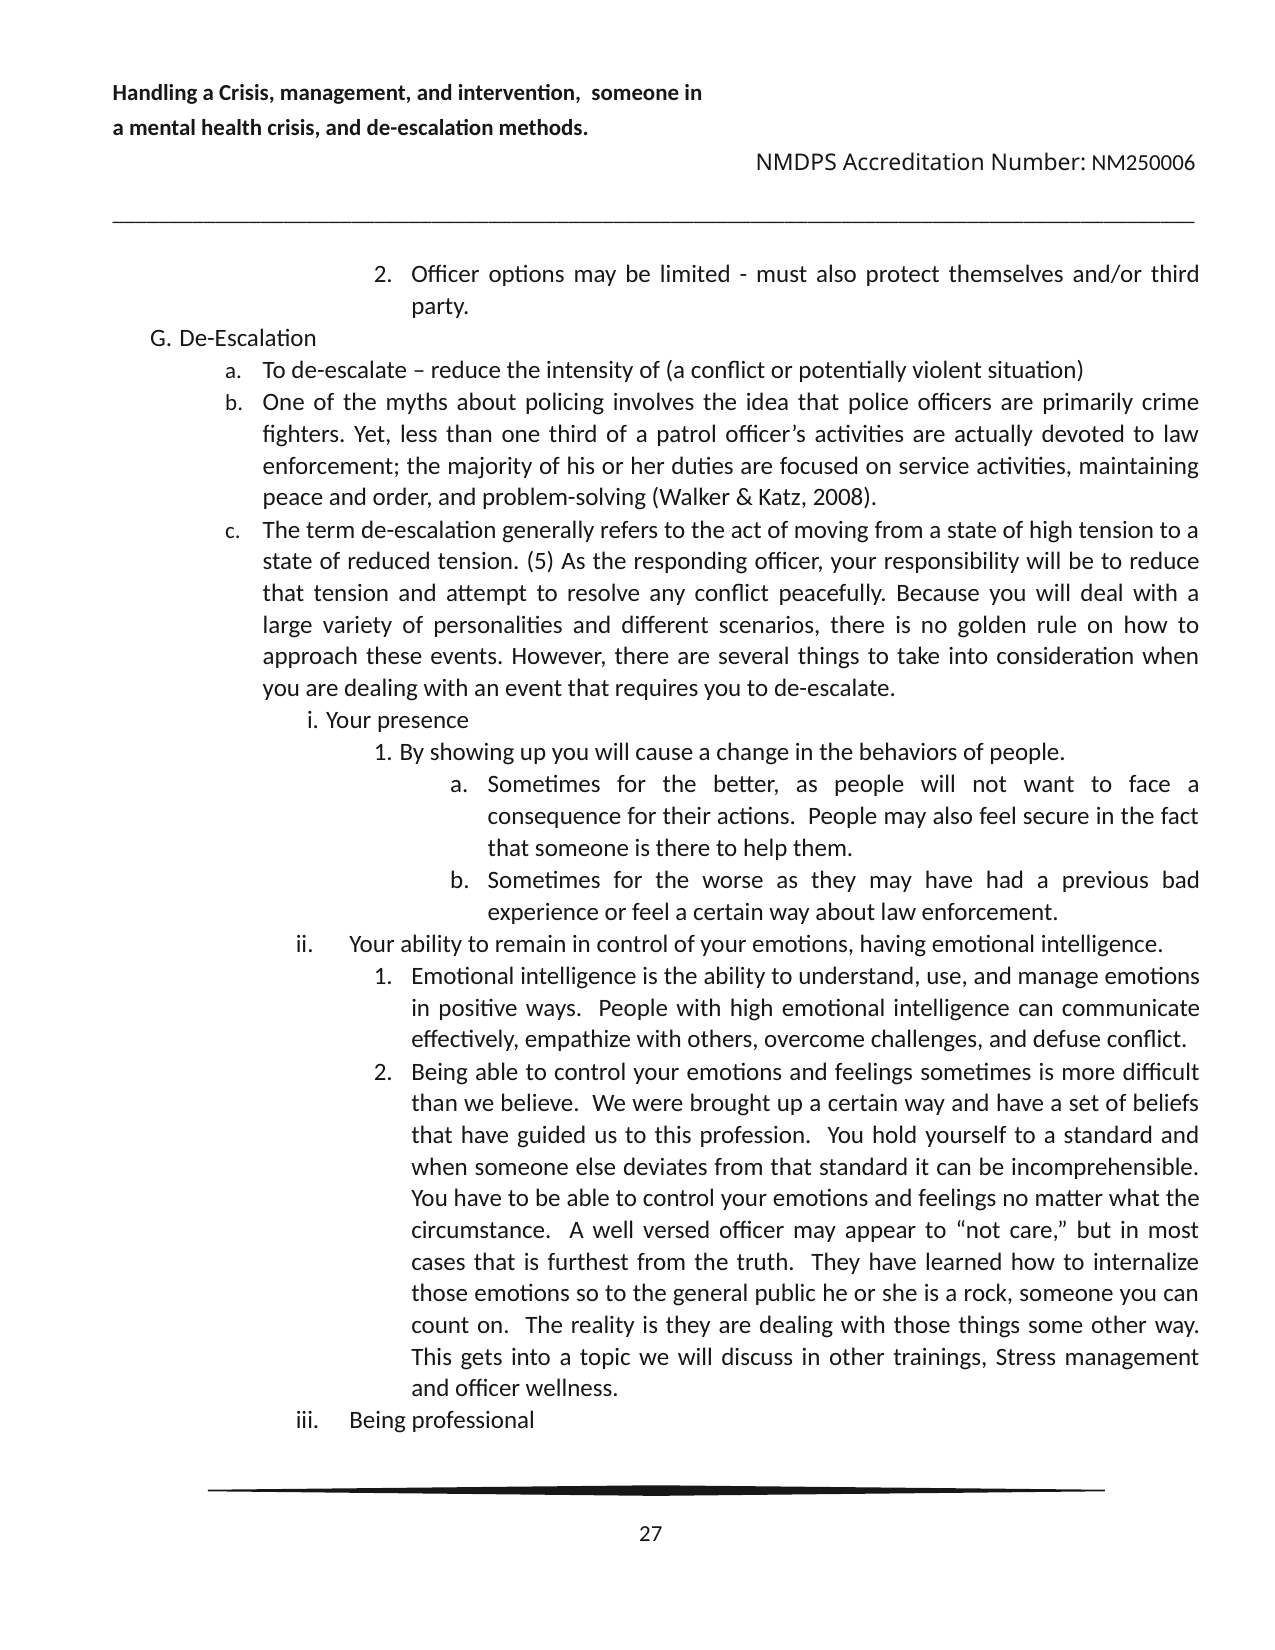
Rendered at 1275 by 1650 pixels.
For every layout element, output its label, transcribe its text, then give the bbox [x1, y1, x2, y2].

list Your ability to remain in control of your emotions, having emotional intelligence. [296, 928, 1201, 958]
list To de-escalate – reduce the intensity of (a conflict or potentially violent situation) [225, 354, 1201, 385]
list Emotional intelligence is the ability to understand, use, and manage emotions in positive ways. People with high emotional intelligence can communicate effectively, empathize with others, overcome challenges, and defuse conflict. [373, 960, 1201, 1054]
list The term de-escalation generally refers to the act of moving from a state of high tension to a state of reduced tension. (5) As the responding officer, your responsibility will be to reduce that tension and attempt to resolve any conflict peacefully. Because you will deal with a large variety of personalities and different scenarios, there is no golden rule on how to approach these events. However, there are several things to take into consideration when you are dealing with an event that requires you to de-escalate. [225, 514, 1201, 703]
text G. De-Escalation [150, 322, 1201, 353]
list Officer options may be limited - must also protect themselves and/or third party. [373, 258, 1201, 321]
list Being professional [296, 1404, 1201, 1435]
text 1. By showing up you will cause a change in the behaviors of people. [373, 736, 1201, 767]
list One of the myths about policing involves the idea that police officers are primarily crime fighters. Yet, less than one third of a patrol officer’s activities are actually devoted to law enforcement; the majority of his or her duties are focused on service activities, maintaining peace and order, and problem-solving (Walker & Katz, 2008). [225, 387, 1201, 512]
list Sometimes for the better, as people will not want to face a consequence for their actions. People may also feel secure in the fact that someone is there to help them. [450, 769, 1201, 862]
list Sometimes for the worse as they may have had a previous bad experience or feel a certain way about law enforcement. [450, 864, 1201, 926]
text i. Your presence [307, 704, 1201, 735]
list Being able to control your emotions and feelings sometimes is more difficult than we believe. We were brought up a certain way and have a set of beliefs that have guided us to this profession. You hold yourself to a standard and when someone else deviates from that standard it can be incomprehensible. You have to be able to control your emotions and feelings no matter what the circumstance. A well versed officer may appear to “not care,” but in most cases that is furthest from the truth. They have learned how to internalize those emotions so to the general public he or she is a rock, someone you can count on. The reality is they are dealing with those things some other way. This gets into a topic we will discuss in other trainings, Stress management and officer wellness. [373, 1056, 1201, 1403]
